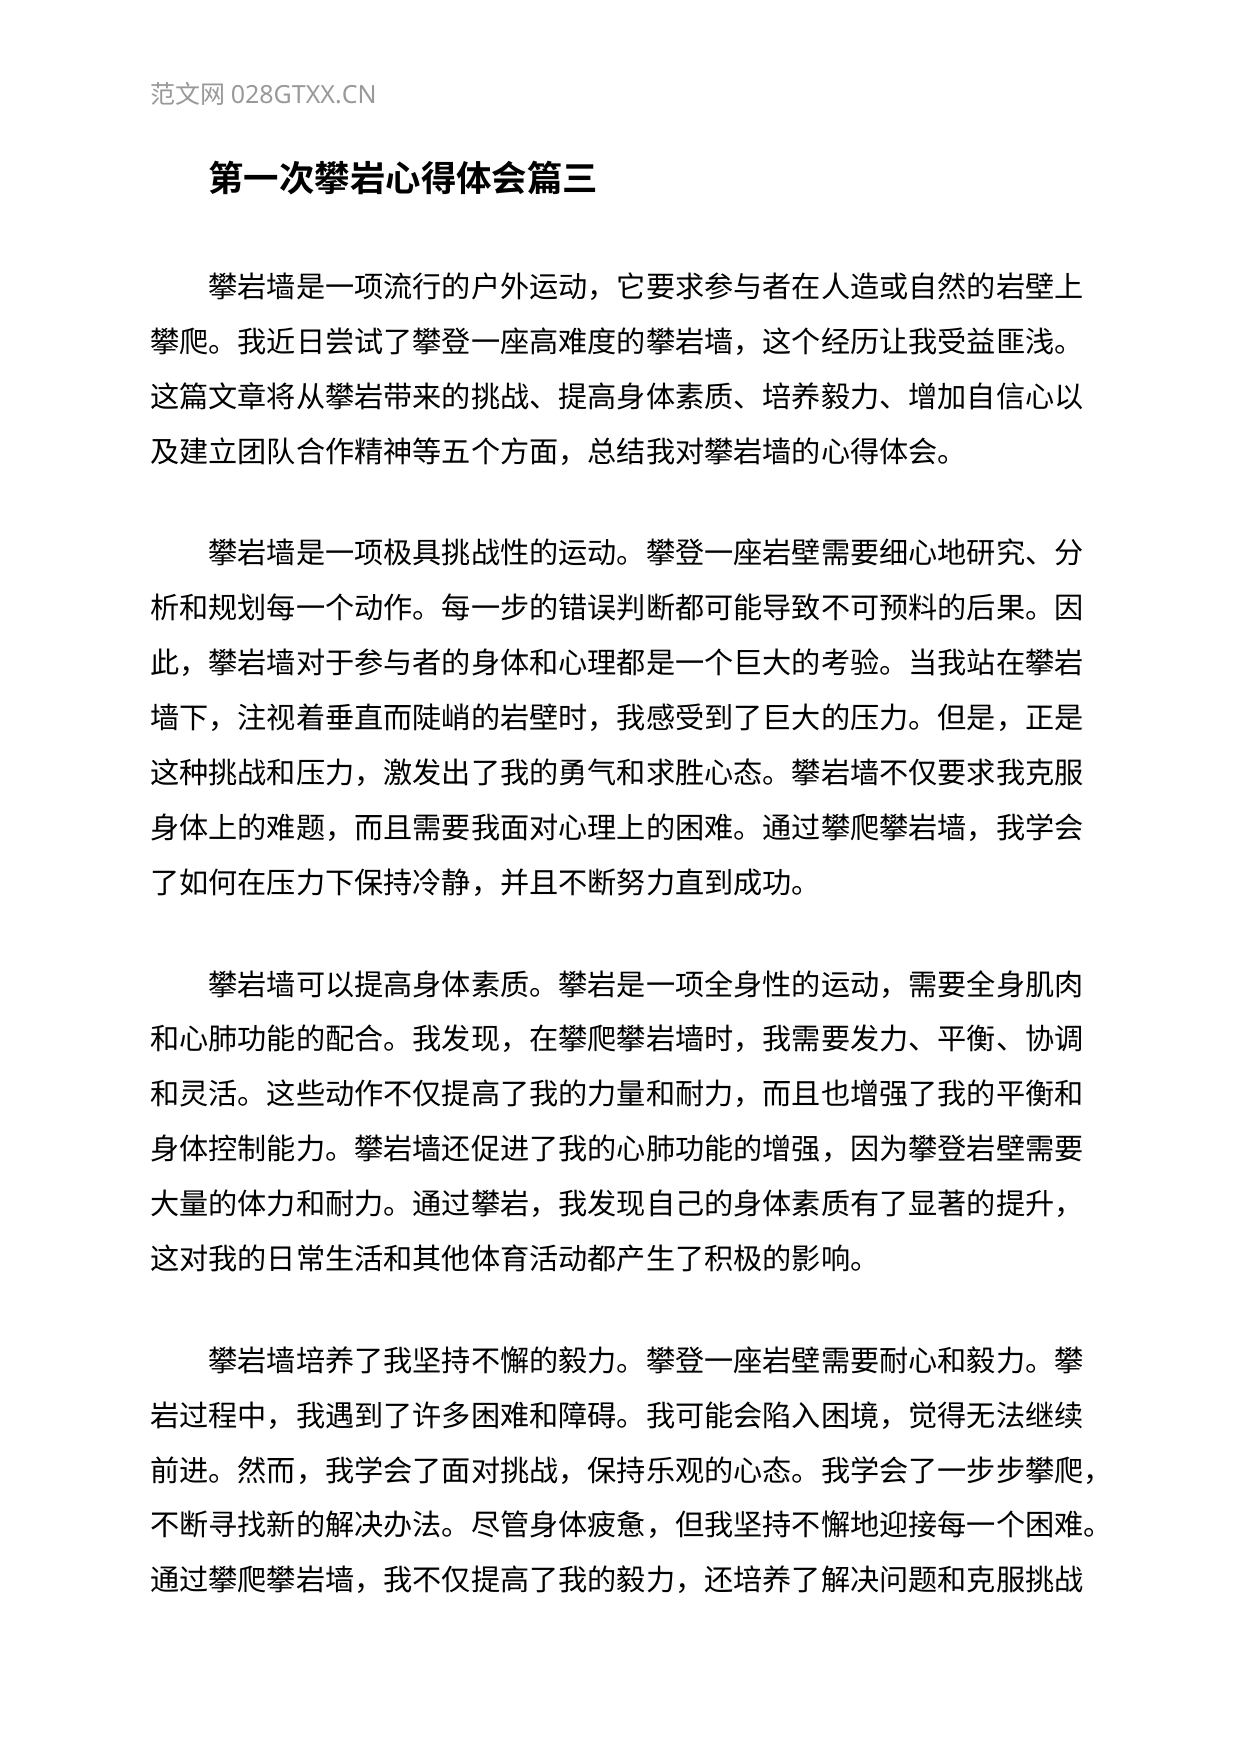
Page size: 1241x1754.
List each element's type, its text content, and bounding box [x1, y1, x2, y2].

text 攀岩墙可以提高身体素质。攀岩是一项全身性的运动，需要全身肌肉和心肺功能的配合。我发现，在攀爬攀岩墙时，我需要发力、平衡、协调和灵活。这些动作不仅提高了我的力量和耐力，而且也增强了我的平衡和身体控制能力。攀岩墙还促进了我的心肺功能的增强，因为攀登岩壁需要大量的体力和耐力。通过攀岩，我发现自己的身体素质有了显著的提升，这对我的日常生活和其他体育活动都产生了积极的影响。 [150, 961, 1090, 1278]
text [150, 1337, 1090, 1599]
text 第一次攀岩心得体会篇三 [150, 150, 1090, 201]
text 攀岩墙是一项流行的户外运动，它要求参与者在人造或自然的岩壁上攀爬。我近日尝试了攀登一座高难度的攀岩墙，这个经历让我受益匪浅。这篇文章将从攀岩带来的挑战、提高身体素质、培养毅力、增加自信心以及建立团队合作精神等五个方面，总结我对攀岩墙的心得体会。 [150, 263, 1090, 470]
text 攀岩墙是一项极具挑战性的运动。攀登一座岩壁需要细心地研究、分析和规划每一个动作。每一步的错误判断都可能导致不可预料的后果。因此，攀岩墙对于参与者的身体和心理都是一个巨大的考验。当我站在攀岩墙下，注视着垂直而陡峭的岩壁时，我感受到了巨大的压力。但是，正是这种挑战和压力，激发出了我的勇气和求胜心态。攀岩墙不仅要求我克服身体上的难题，而且需要我面对心理上的困难。通过攀爬攀岩墙，我学会了如何在压力下保持冷静，并且不断努力直到成功。 [150, 530, 1090, 902]
